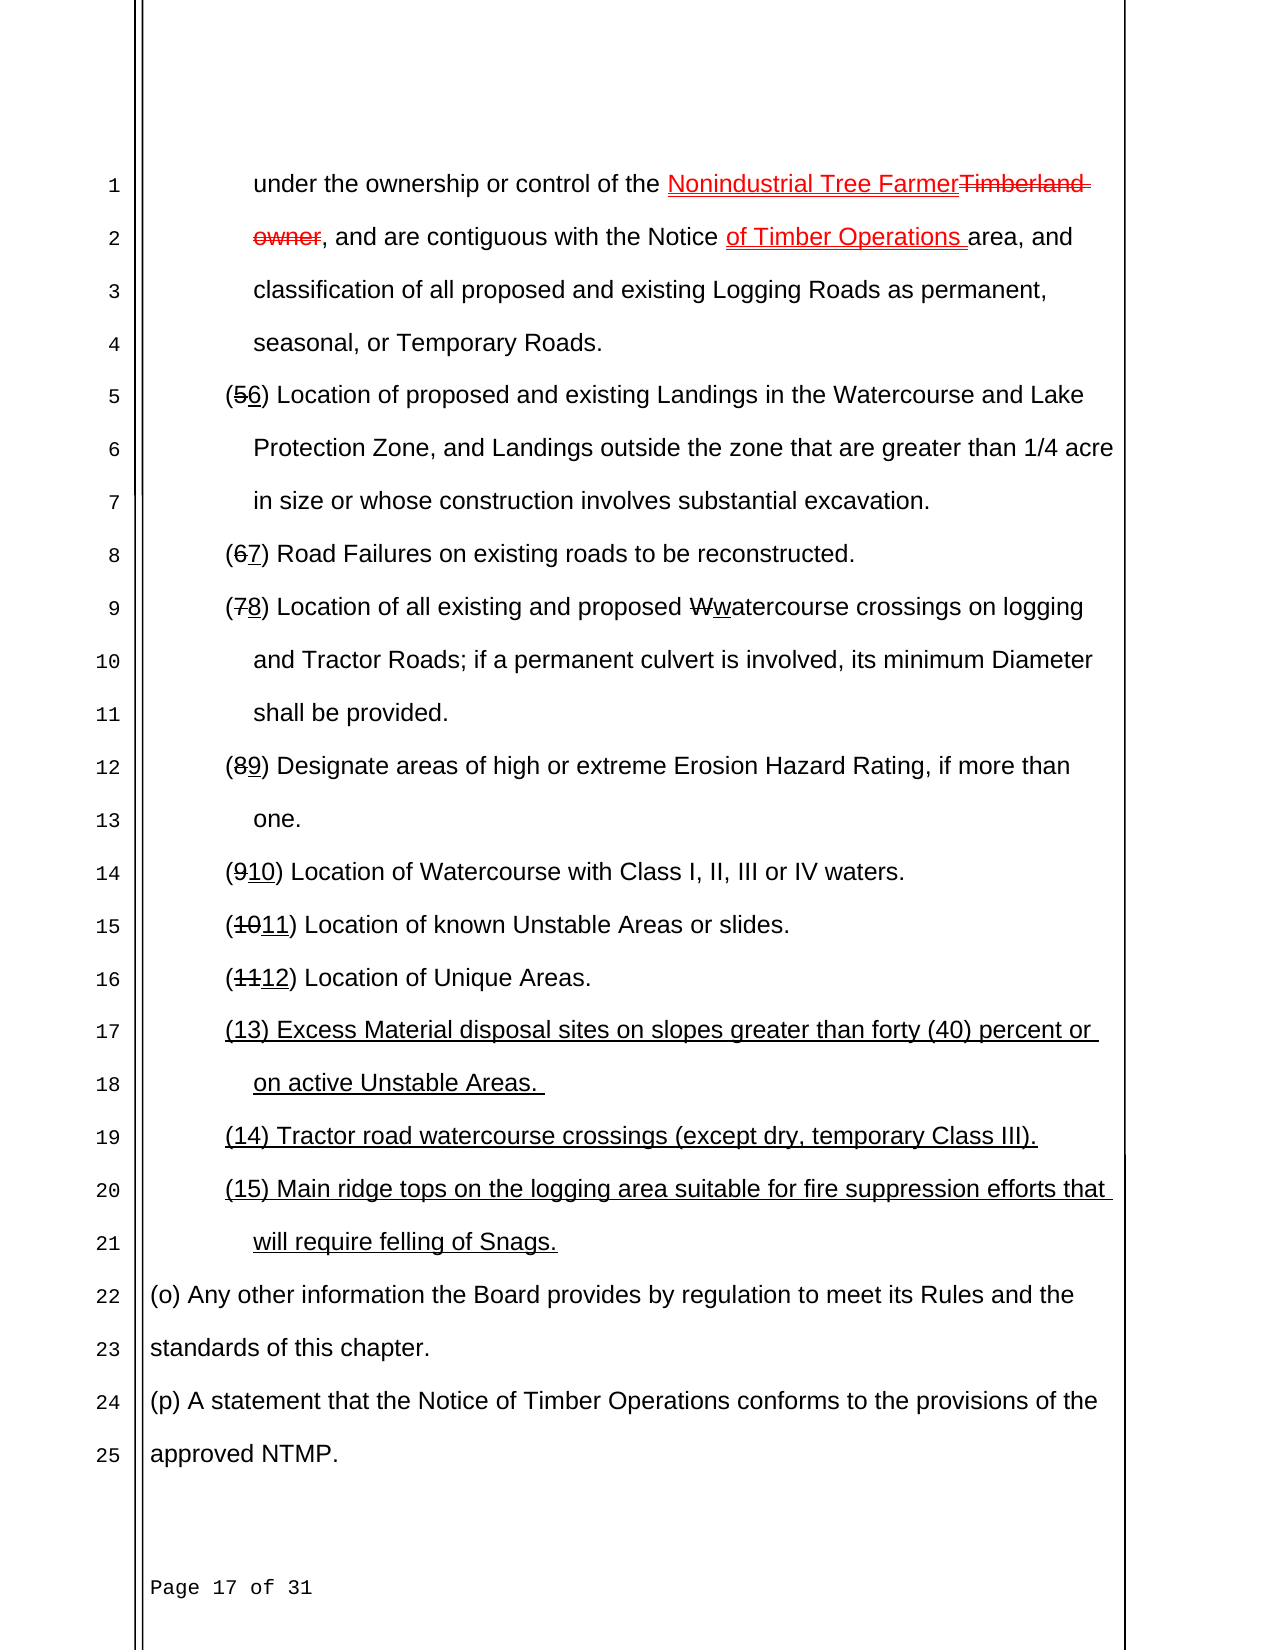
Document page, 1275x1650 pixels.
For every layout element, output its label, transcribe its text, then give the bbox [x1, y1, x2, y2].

text (1011) Location of known Unstable Areas or slides. [225, 891, 1125, 944]
text (15) Main ridge tops on the logging area suitable for fire suppression efforts that will require felling of Snags. [225, 1155, 1125, 1261]
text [225, 150, 1125, 362]
text (78) Location of all existing and proposed Wwatercourse crossings on logging and Tractor Roads; if a permanent culvert is involved, its minimum Diameter shall be provided. [225, 573, 1125, 732]
text (67) Road Failures on existing roads to be reconstructed. [225, 520, 1125, 573]
text (14) Tractor road watercourse crossings (except dry, temporary Class III). [225, 1102, 1125, 1155]
text (o) Any other information the Board provides by regulation to meet its Rules and the standards of this chapter. [150, 1261, 1125, 1367]
text (1112) Location of Unique Areas. [225, 944, 1125, 997]
text (p) A statement that the Notice of Timber Operations conforms to the provisions of the approved NTMP. [150, 1367, 1125, 1473]
text (56) Location of proposed and existing Landings in the Watercourse and Lake Protection Zone, and Landings outside the zone that are greater than 1/4 acre in size or whose construction involves substantial excavation. [225, 362, 1125, 520]
text (13) Excess Material disposal sites on slopes greater than forty (40) percent or on active Unstable Areas. [225, 997, 1125, 1102]
text (89) Designate areas of high or extreme Erosion Hazard Rating, if more than one. [225, 732, 1125, 838]
text (910) Location of Watercourse with Class I, II, III or IV waters. [225, 838, 1125, 891]
